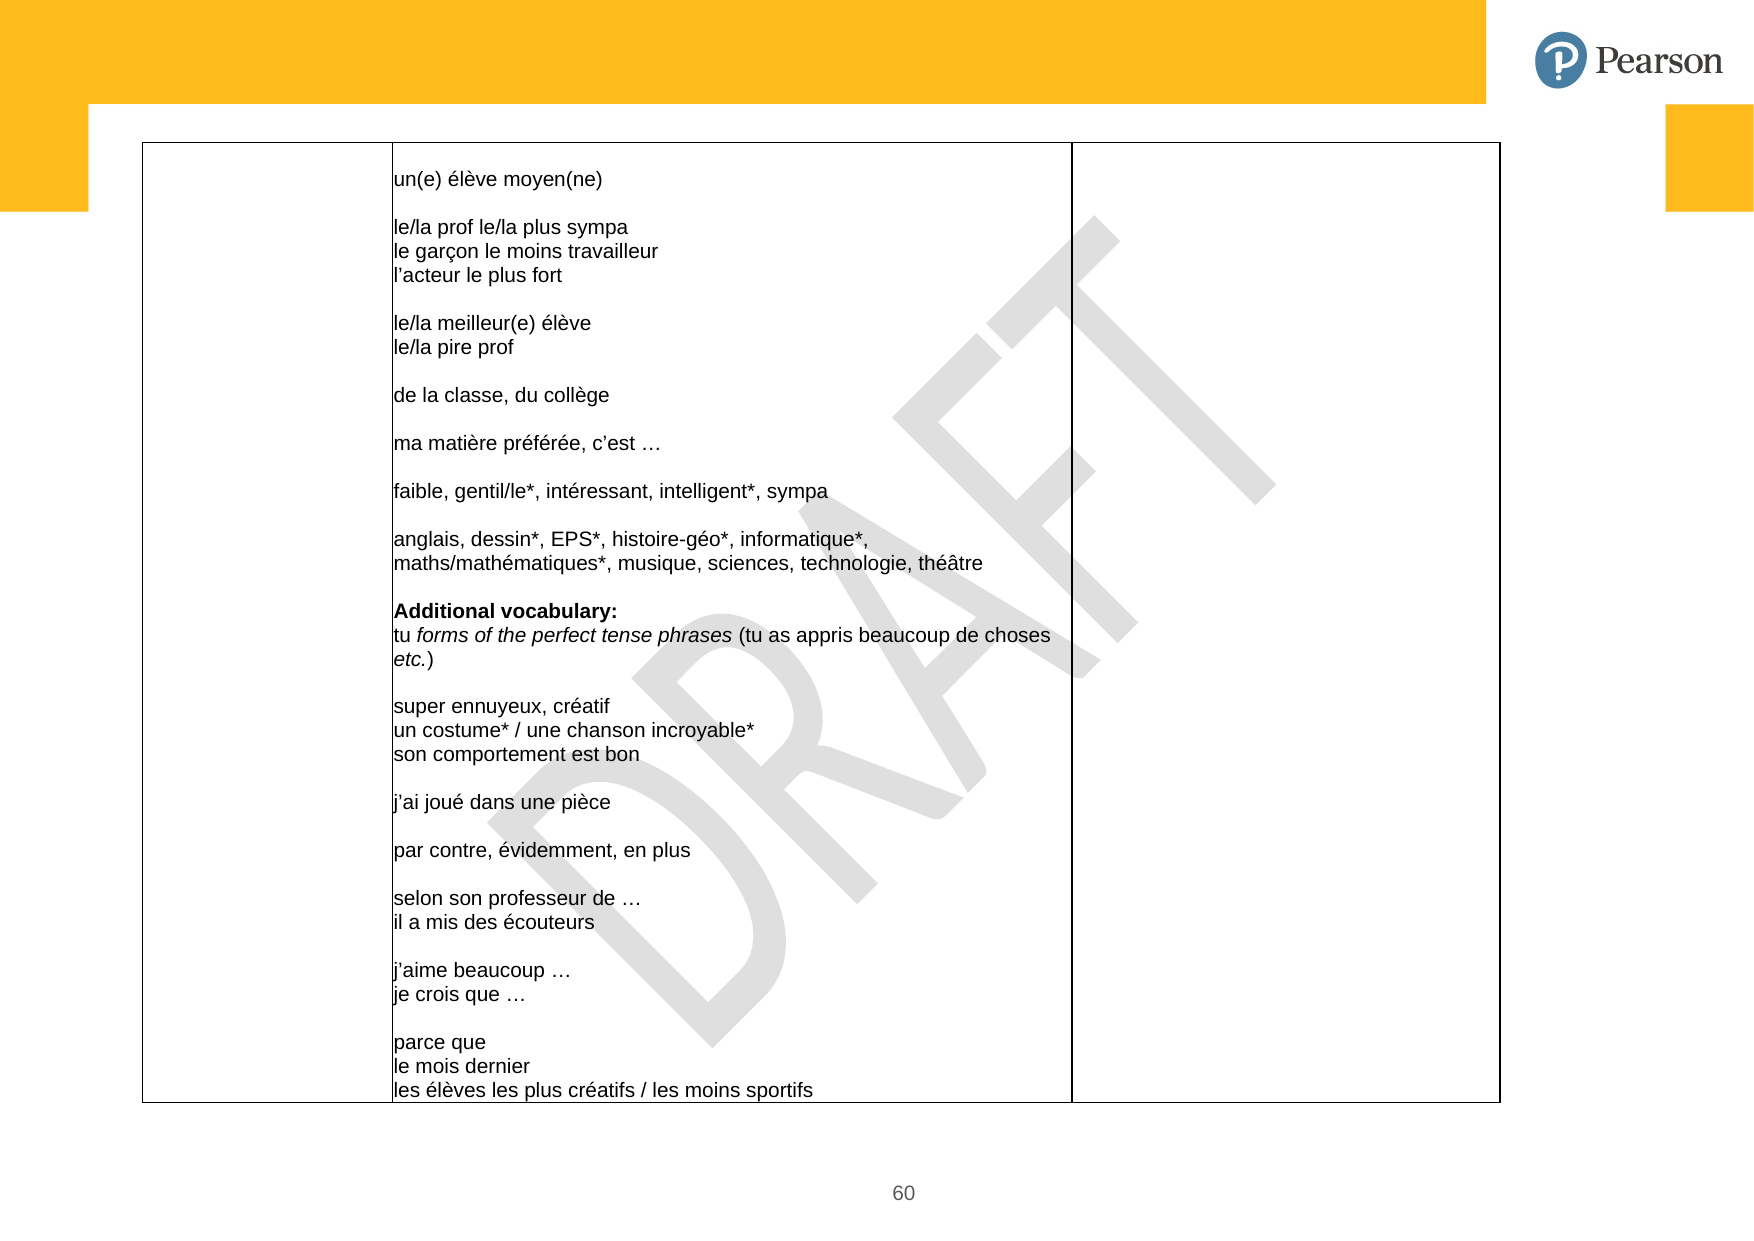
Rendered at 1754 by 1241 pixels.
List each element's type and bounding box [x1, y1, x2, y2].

table_cell [143, 143, 392, 1102]
table_cell [1073, 143, 1499, 1102]
picture [0, 0, 1754, 217]
table_cell [393, 143, 1071, 1102]
